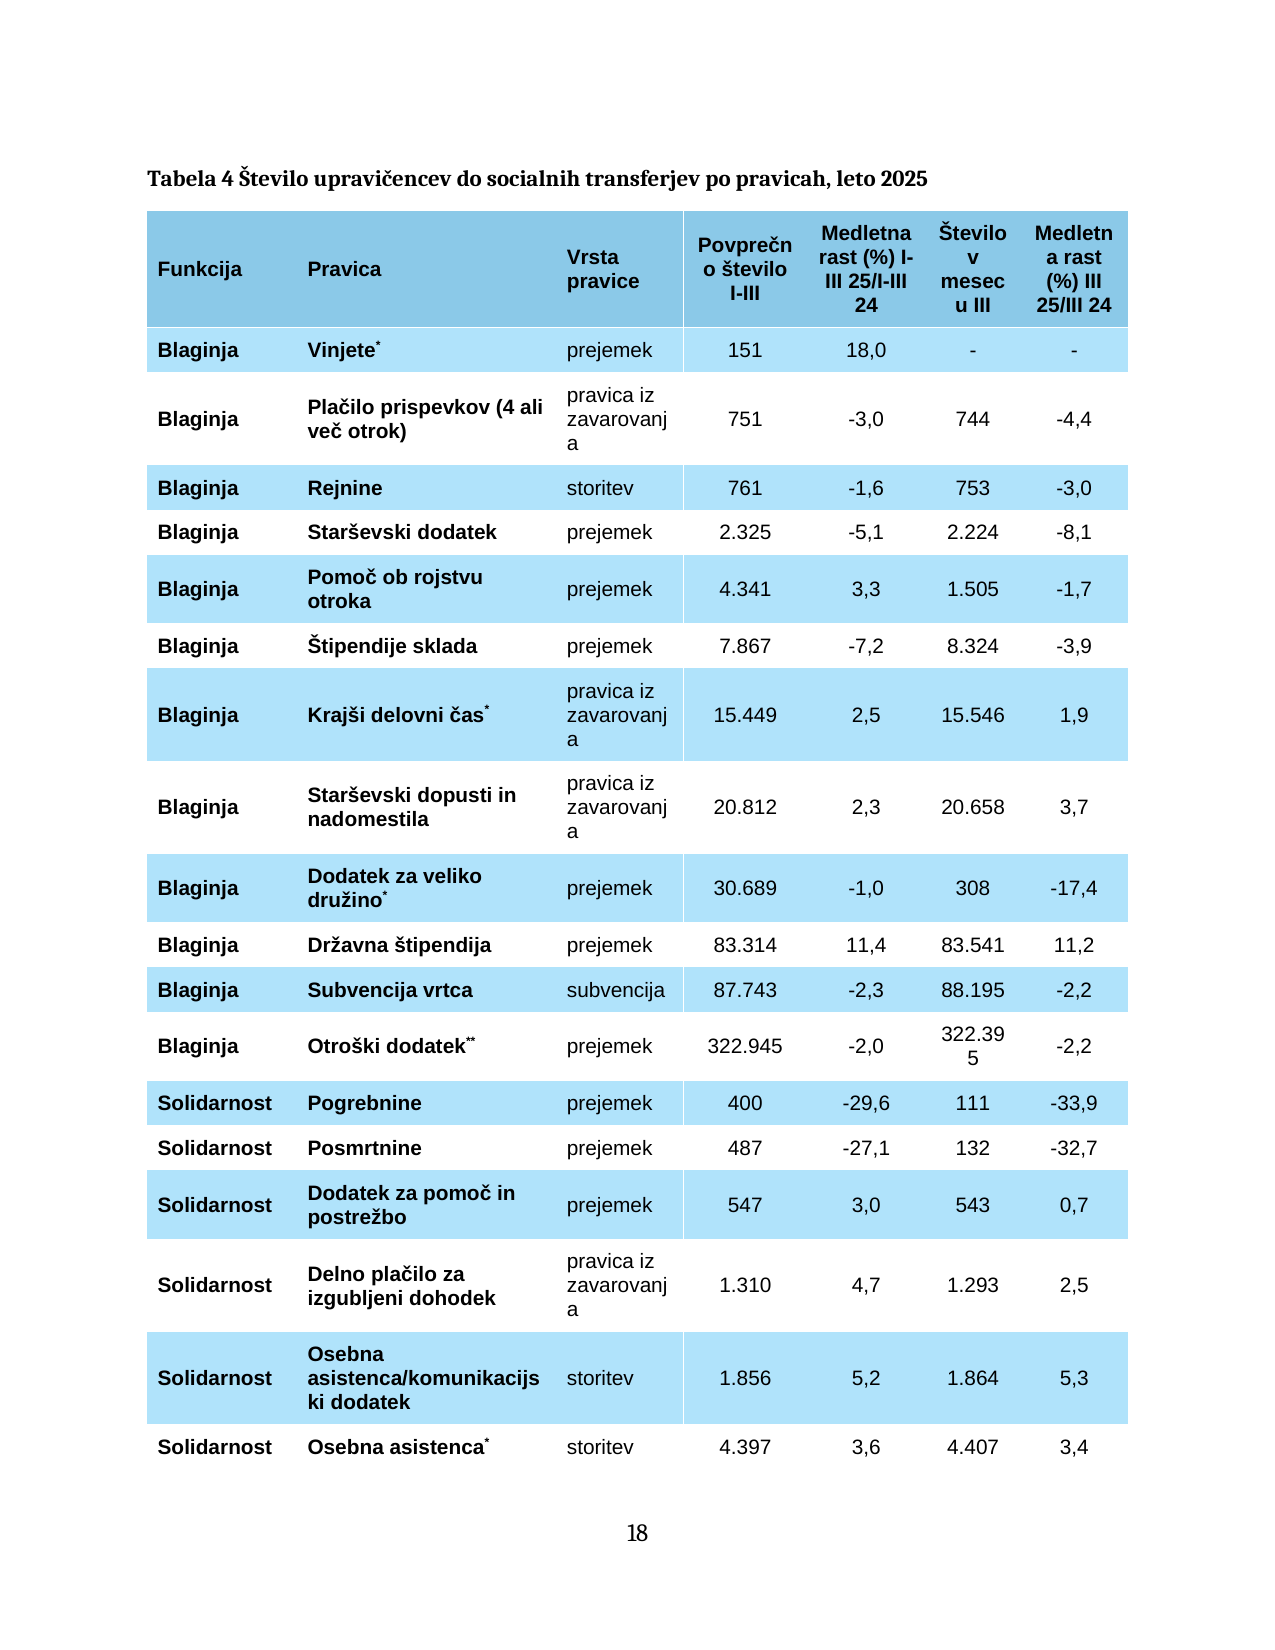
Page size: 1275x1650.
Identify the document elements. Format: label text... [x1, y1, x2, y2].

table_cell -5,1 [807, 510, 926, 554]
table_cell 400 [684, 1081, 807, 1125]
table_cell -3,0 [1020, 465, 1128, 510]
table_cell Osebna asistenca* [297, 1424, 556, 1469]
table_cell Blaginja [147, 510, 297, 554]
table_header Vrsta pravice [556, 211, 683, 327]
table_cell Dodatek za veliko družino* [297, 854, 556, 922]
table_cell 1.856 [684, 1332, 807, 1424]
table_cell 744 [926, 372, 1020, 465]
table_cell pravica iz zavarovanja [556, 668, 683, 761]
table_cell 2.224 [926, 510, 1020, 554]
table_cell pravica iz zavarovanja [556, 372, 683, 465]
table_cell 4,7 [807, 1239, 926, 1332]
table_cell Plačilo prispevkov (4 ali več otrok) [297, 372, 556, 465]
table_cell -33,9 [1020, 1081, 1128, 1125]
table_cell 11,4 [807, 922, 926, 967]
table_header Povprečno število I-III [684, 211, 807, 327]
table_cell Solidarnost [147, 1081, 297, 1125]
table_cell -27,1 [807, 1125, 926, 1170]
table_cell Blaginja [147, 623, 297, 668]
table_cell -29,6 [807, 1081, 926, 1125]
table_cell 4.397 [684, 1424, 807, 1469]
table_cell 15.449 [684, 668, 807, 761]
table_cell 2,5 [1020, 1239, 1128, 1332]
table_cell Državna štipendija [297, 922, 556, 967]
table_cell prejemek [556, 555, 683, 623]
table_cell Posmrtnine [297, 1125, 556, 1170]
table_cell 1.505 [926, 555, 1020, 623]
table_cell Vinjete* [297, 328, 556, 372]
table_cell subvencija [556, 967, 683, 1012]
table_header Število v mesecu III [926, 211, 1020, 327]
table_cell 3,3 [807, 555, 926, 623]
table_cell Blaginja [147, 854, 297, 922]
table_cell 322.945 [684, 1012, 807, 1081]
table_cell - [1020, 328, 1128, 372]
table_cell 487 [684, 1125, 807, 1170]
table_cell 132 [926, 1125, 1020, 1170]
table_cell Blaginja [147, 761, 297, 853]
table_cell prejemek [556, 1081, 683, 1125]
table_cell -2,2 [1020, 967, 1128, 1012]
table_cell 3,4 [1020, 1424, 1128, 1469]
table_cell Blaginja [147, 1012, 297, 1081]
table_cell 151 [684, 328, 807, 372]
table_cell 83.314 [684, 922, 807, 967]
table_cell - [926, 328, 1020, 372]
table_cell Solidarnost [147, 1170, 297, 1239]
table_cell -3,9 [1020, 623, 1128, 668]
table_cell 0,7 [1020, 1170, 1128, 1239]
table_cell 111 [926, 1081, 1020, 1125]
table_cell -17,4 [1020, 854, 1128, 922]
text Tabela 4 Število upravičencev do socialnih transferjev po pravicah, leto 2025 [147, 166, 1128, 192]
table_cell 5,3 [1020, 1332, 1128, 1424]
table_cell 547 [684, 1170, 807, 1239]
table_cell prejemek [556, 510, 683, 554]
table_cell storitev [556, 465, 683, 510]
table_cell 30.689 [684, 854, 807, 922]
table_cell Osebna asistenca/komunikacijski dodatek [297, 1332, 556, 1424]
table_cell 3,0 [807, 1170, 926, 1239]
table_cell -32,7 [1020, 1125, 1128, 1170]
table_cell Otroški dodatek** [297, 1012, 556, 1081]
table_cell 18,0 [807, 328, 926, 372]
table_cell 4.341 [684, 555, 807, 623]
table_cell 20.658 [926, 761, 1020, 853]
table_cell Blaginja [147, 668, 297, 761]
table_cell Starševski dodatek [297, 510, 556, 554]
table_cell prejemek [556, 1170, 683, 1239]
table_cell Blaginja [147, 465, 297, 510]
table_cell 3,7 [1020, 761, 1128, 853]
table_cell 2,3 [807, 761, 926, 853]
table_cell 83.541 [926, 922, 1020, 967]
table_cell Blaginja [147, 328, 297, 372]
table_cell -8,1 [1020, 510, 1128, 554]
table_cell prejemek [556, 1012, 683, 1081]
table_cell -2,2 [1020, 1012, 1128, 1081]
table_cell prejemek [556, 328, 683, 372]
table_cell Blaginja [147, 922, 297, 967]
table_cell 7.867 [684, 623, 807, 668]
table_cell pravica iz zavarovanja [556, 761, 683, 853]
table_cell storitev [556, 1332, 683, 1424]
table_cell 1.293 [926, 1239, 1020, 1332]
table_cell 88.195 [926, 967, 1020, 1012]
table_cell 308 [926, 854, 1020, 922]
table_cell 751 [684, 372, 807, 465]
table_cell prejemek [556, 623, 683, 668]
table_header Medletna rast (%) I-III 25/I-III 24 [807, 211, 926, 327]
table_cell Delno plačilo za izgubljeni dohodek [297, 1239, 556, 1332]
table_cell Štipendije sklada [297, 623, 556, 668]
table_cell 753 [926, 465, 1020, 510]
table_header Funkcija [147, 211, 297, 327]
table_header Pravica [297, 211, 556, 327]
table_cell -1,6 [807, 465, 926, 510]
table_cell 1.310 [684, 1239, 807, 1332]
table_cell 5,2 [807, 1332, 926, 1424]
table_cell -1,0 [807, 854, 926, 922]
table_header Medletna rast (%) III 25/III 24 [1020, 211, 1128, 327]
table_cell prejemek [556, 922, 683, 967]
table_cell Dodatek za pomoč in postrežbo [297, 1170, 556, 1239]
table_cell 20.812 [684, 761, 807, 853]
table_cell 761 [684, 465, 807, 510]
table_cell prejemek [556, 1125, 683, 1170]
table_cell 87.743 [684, 967, 807, 1012]
table_cell -7,2 [807, 623, 926, 668]
table_cell Krajši delovni čas* [297, 668, 556, 761]
table_cell 322.395 [926, 1012, 1020, 1081]
table_cell Subvencija vrtca [297, 967, 556, 1012]
table_cell storitev [556, 1424, 683, 1469]
table_cell 15.546 [926, 668, 1020, 761]
table_cell -2,3 [807, 967, 926, 1012]
table_cell Rejnine [297, 465, 556, 510]
table_cell Blaginja [147, 372, 297, 465]
table_cell Pomoč ob rojstvu otroka [297, 555, 556, 623]
table_cell 1,9 [1020, 668, 1128, 761]
table_cell Solidarnost [147, 1239, 297, 1332]
table_cell Starševski dopusti in nadomestila [297, 761, 556, 853]
table_cell Solidarnost [147, 1332, 297, 1424]
table_cell pravica iz zavarovanja [556, 1239, 683, 1332]
table_cell Blaginja [147, 555, 297, 623]
table_cell 2,5 [807, 668, 926, 761]
table_cell 2.325 [684, 510, 807, 554]
table_cell Solidarnost [147, 1125, 297, 1170]
table_cell 3,6 [807, 1424, 926, 1469]
table_cell prejemek [556, 854, 683, 922]
table_cell Solidarnost [147, 1424, 297, 1469]
table_cell 8.324 [926, 623, 1020, 668]
table_cell 543 [926, 1170, 1020, 1239]
table_cell -1,7 [1020, 555, 1128, 623]
table_cell -4,4 [1020, 372, 1128, 465]
table_cell 4.407 [926, 1424, 1020, 1469]
table_cell 1.864 [926, 1332, 1020, 1424]
table_cell 11,2 [1020, 922, 1128, 967]
table_cell Pogrebnine [297, 1081, 556, 1125]
table_cell -3,0 [807, 372, 926, 465]
table_cell -2,0 [807, 1012, 926, 1081]
